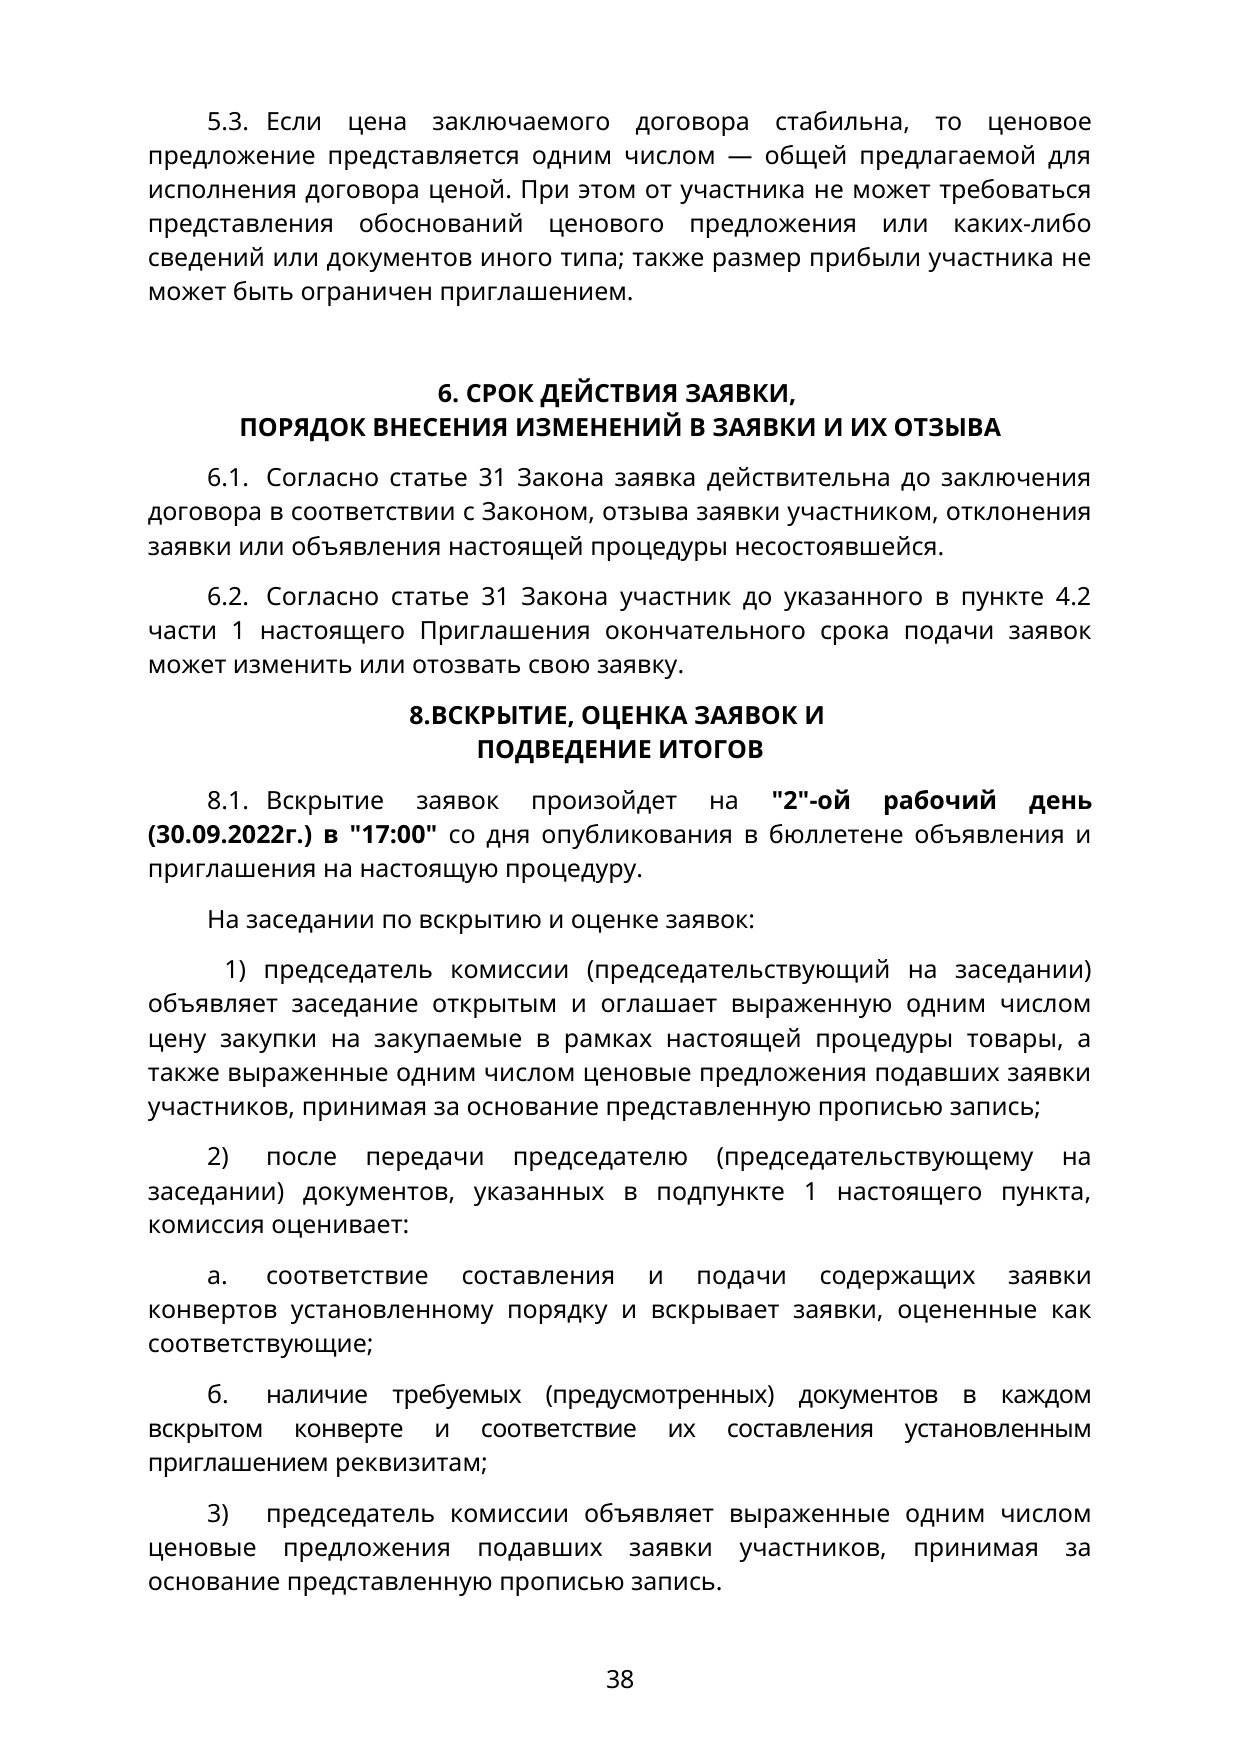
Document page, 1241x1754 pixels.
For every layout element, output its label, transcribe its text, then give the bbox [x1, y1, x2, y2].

text 6.2. Согласно статье 31 Закона участник до указанного в пункте 4.2 части 1 настоящего Приглашения окончательного срока подачи заявок может изменить или отозвать свою заявку. [148, 579, 1092, 681]
text 3) председатель комиссии объявляет выраженные одним числом ценовые предложения подавших заявки участников, принимая за основание представленную прописью запись. [148, 1496, 1092, 1598]
text 6. СРОК ДЕЙСТВИЯ ЗАЯВКИ, ПОРЯДОК ВНЕСЕНИЯ ИЗМЕНЕНИЙ В ЗАЯВКИ И ИХ ОТЗЫВА [207, 375, 1034, 443]
text а. соответствие составления и подачи содержащих заявки конвертов установленному порядку и вскрывает заявки, оцененные как соответствующие; [148, 1258, 1092, 1360]
text 8.ВСКРЫТИЕ, ОЦЕНКА ЗАЯВОК И ПОДВЕДЕНИЕ ИТОГОВ [148, 698, 1092, 766]
text 5.3. Если цена заключаемого договора стабильна, то ценовое предложение представляется одним числом — общей предлагаемой для исполнения договора ценой. При этом от участника не может требоваться представления обоснований ценового предложения или каких-либо сведений или документов иного типа; также размер прибыли участника не может быть ограничен приглашением. [148, 103, 1092, 308]
text 1) председатель комиссии (председательствующий на заседании) объявляет заседание открытым и оглашает выраженную одним числом цену закупки на закупаемые в рамках настоящей процедуры товары, а также выраженные одним числом ценовые предложения подавших заявки участников, принимая за основание представленную прописью запись; [148, 952, 1092, 1122]
text 8.1. Вскрытие заявок произойдет на "2"-ой рабочий день (30.09.2022г.) в "17:00" со дня опубликования в бюллетене объявления и приглашения на настоящую процедуру. [148, 782, 1092, 885]
text б. наличие требуемых (предусмотренных) документов в каждом вскрытом конверте и соответствие их составления установленным приглашением реквизитам; [148, 1377, 1092, 1479]
text На заседании по вскрытию и оценке заявок: [148, 901, 1092, 935]
text 2) после передачи председателю (председательствующему на заседании) документов, указанных в подпункте 1 настоящего пункта, комиссия оценивает: [148, 1139, 1092, 1241]
text 6.1. Согласно статье 31 Закона заявка действительна до заключения договора в соответствии с Законом, отзыва заявки участником, отклонения заявки или объявления настоящей процедуры несостоявшейся. [148, 460, 1092, 562]
